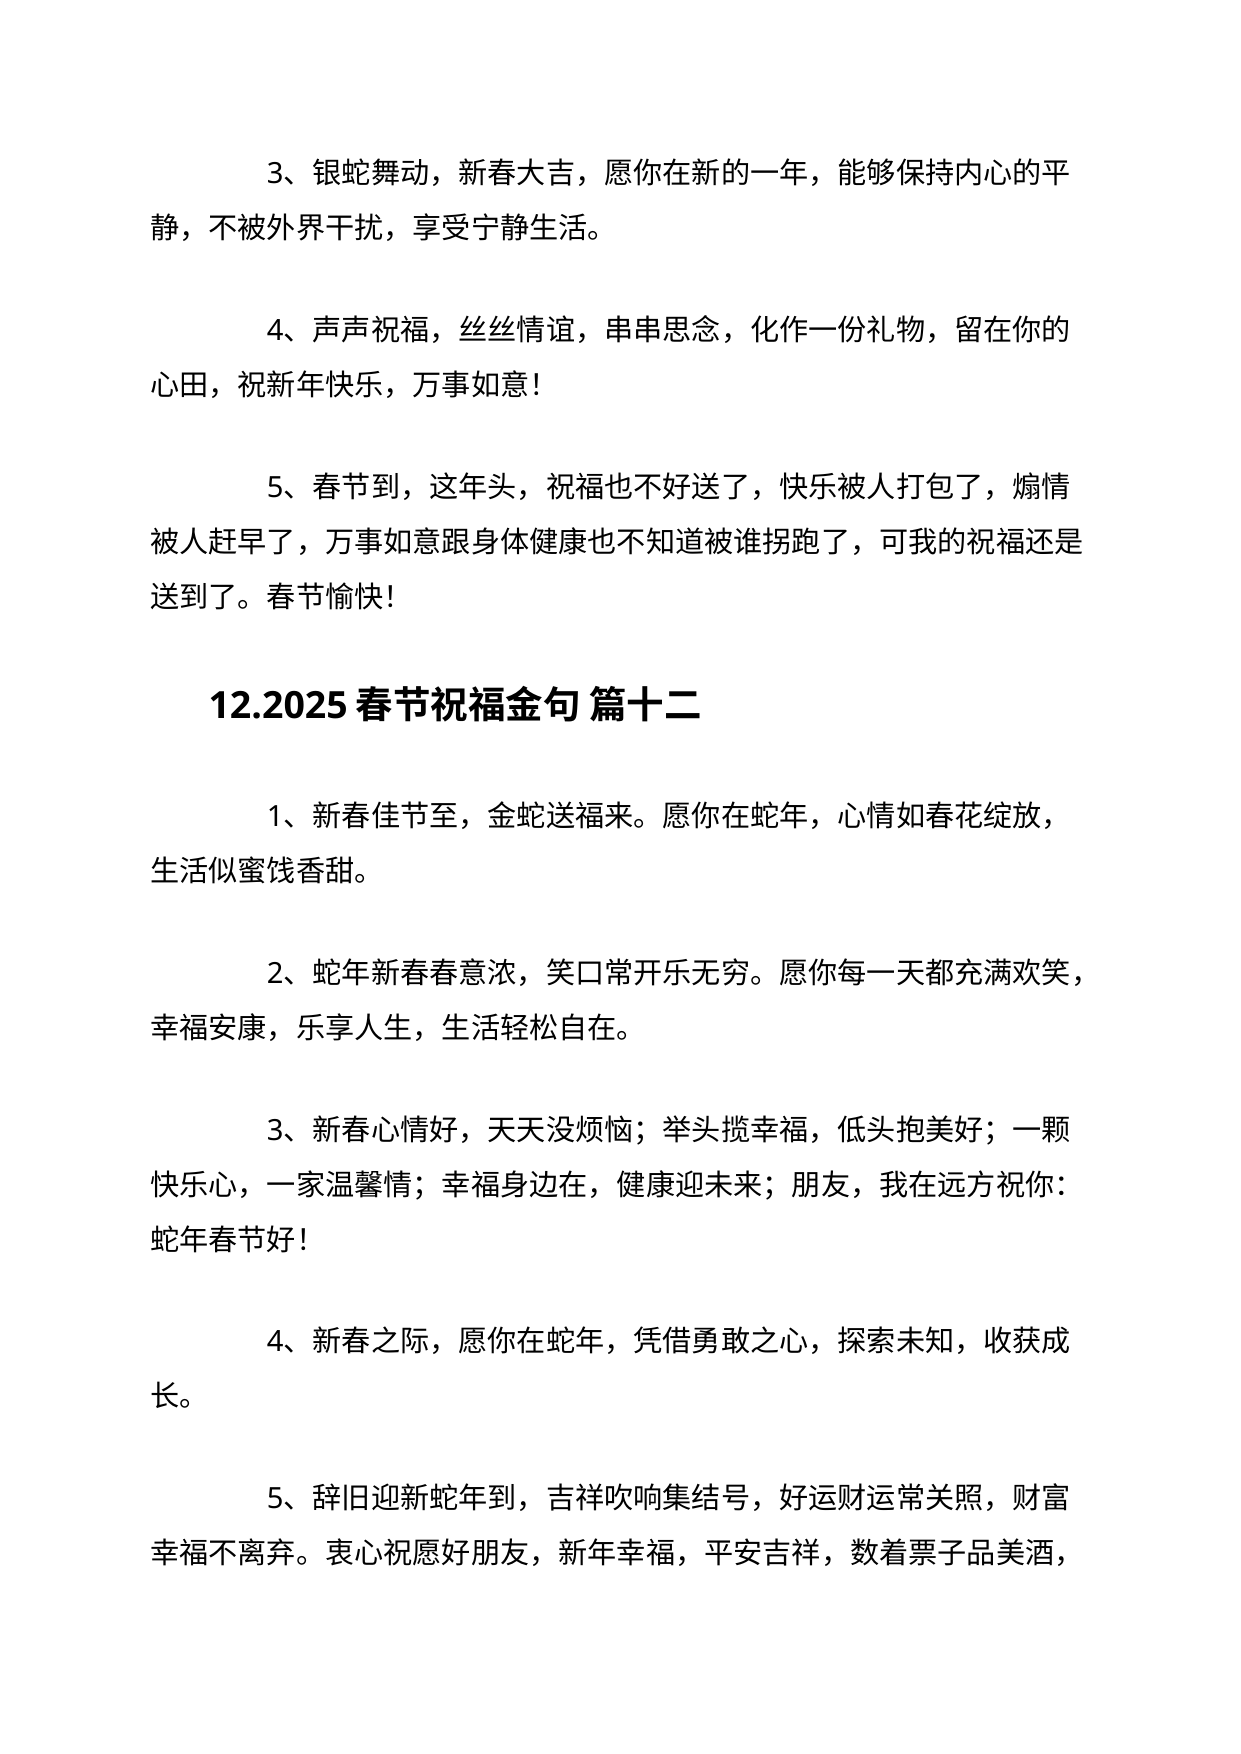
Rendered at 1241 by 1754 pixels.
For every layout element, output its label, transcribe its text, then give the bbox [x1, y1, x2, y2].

text 5、春节到，这年头，祝福也不好送了，快乐被人打包了，煽情被人赶早了，万事如意跟身体健康也不知道被谁拐跑了，可我的祝福还是送到了。春节愉快！ [150, 463, 1090, 616]
text 1、新春佳节至，金蛇送福来。愿你在蛇年，心情如春花绽放，生活似蜜饯香甜。 [150, 793, 1090, 890]
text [150, 1475, 1090, 1572]
text 4、声声祝福，丝丝情谊，串串思念，化作一份礼物，留在你的心田，祝新年快乐，万事如意！ [150, 307, 1090, 404]
text 3、银蛇舞动，新春大吉，愿你在新的一年，能够保持内心的平静，不被外界干扰，享受宁静生活。 [150, 150, 1090, 247]
text 2、蛇年新春春意浓，笑口常开乐无穷。愿你每一天都充满欢笑，幸福安康，乐享人生，生活轻松自在。 [150, 949, 1090, 1047]
text 3、新春心情好，天天没烦恼；举头揽幸福，低头抱美好；一颗快乐心，一家温馨情；幸福身边在，健康迎未来；朋友，我在远方祝你：蛇年春节好！ [150, 1106, 1090, 1258]
text 4、新春之际，愿你在蛇年，凭借勇敢之心，探索未知，收获成长。 [150, 1318, 1090, 1415]
text 12.2025春节祝福金句 篇十二 [150, 675, 1090, 730]
